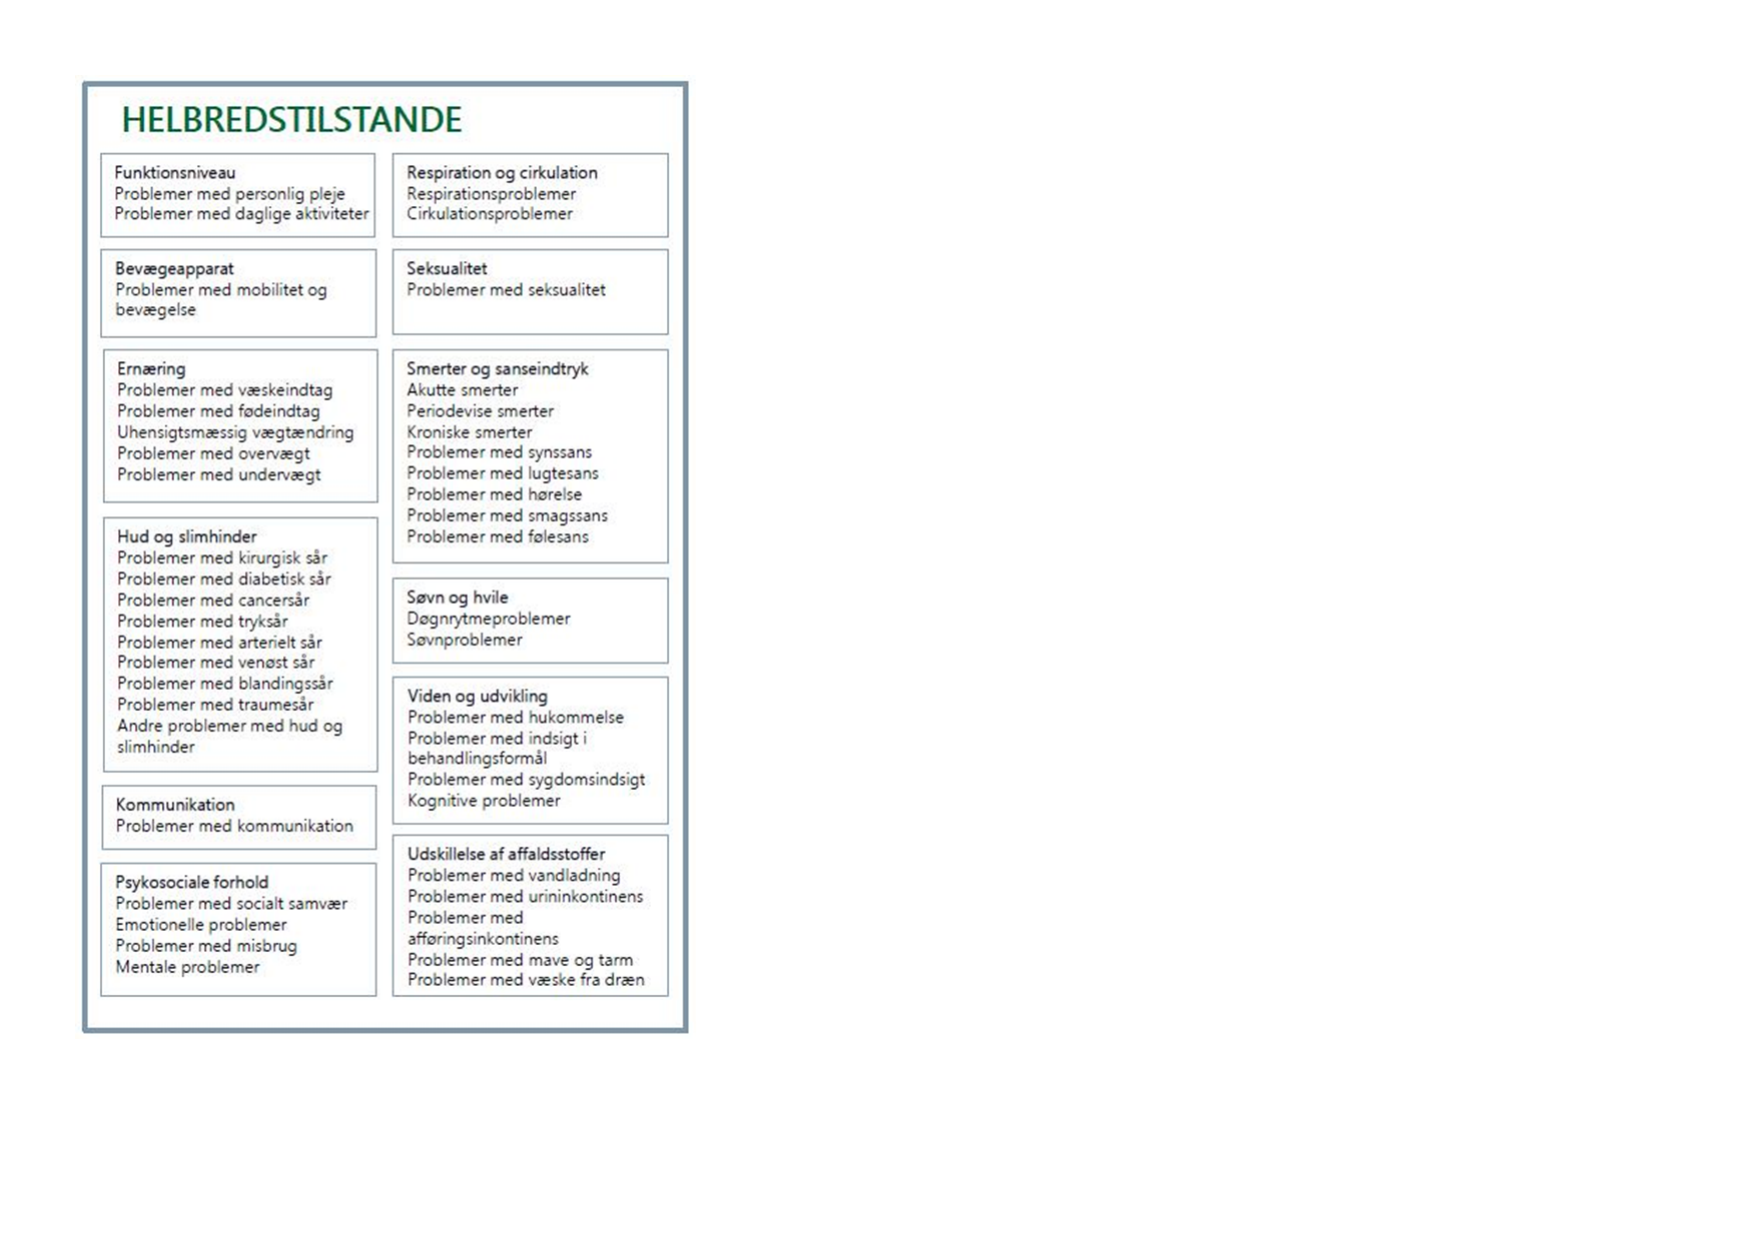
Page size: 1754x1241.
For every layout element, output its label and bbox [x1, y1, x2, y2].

picture [75, 75, 697, 1039]
